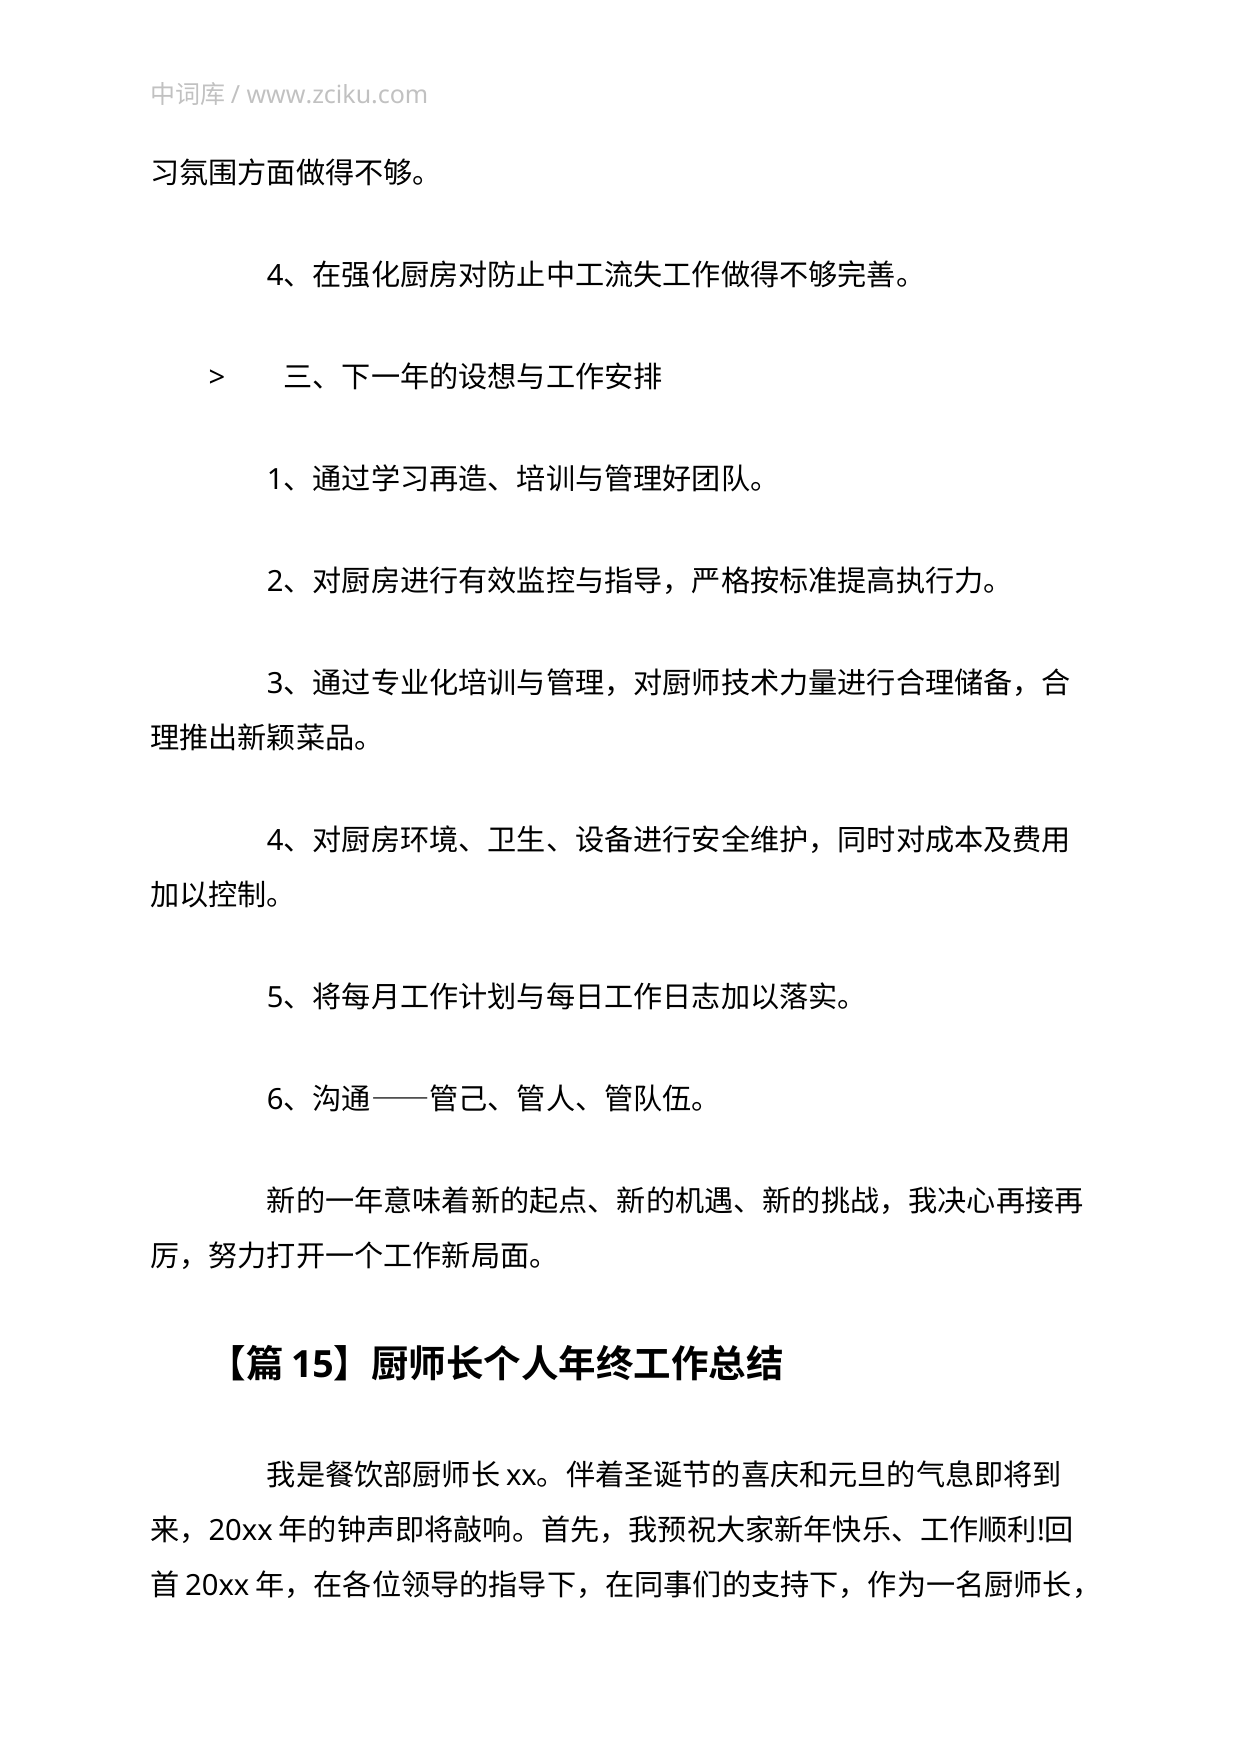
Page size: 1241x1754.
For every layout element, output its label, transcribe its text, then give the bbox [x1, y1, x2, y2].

text 【篇15】厨师长个人年终工作总结 [150, 1334, 1090, 1388]
text 2、对厨房进行有效监控与指导，严格按标准提高执行力。 [150, 558, 1090, 600]
text 4、在强化厨房对防止中工流失工作做得不够完善。 [150, 252, 1090, 294]
text 5、将每月工作计划与每日工作日志加以落实。 [150, 973, 1090, 1016]
text 4、对厨房环境、卫生、设备进行安全维护，同时对成本及费用加以控制。 [150, 816, 1090, 914]
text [150, 150, 1090, 192]
text > 三、下一年的设想与工作安排 [150, 354, 1090, 396]
text 6、沟通——管己、管人、管队伍。 [150, 1075, 1090, 1118]
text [150, 1451, 1090, 1604]
text 1、通过学习再造、培训与管理好团队。 [150, 456, 1090, 498]
text 3、通过专业化培训与管理，对厨师技术力量进行合理储备，合理推出新颖菜品。 [150, 660, 1090, 757]
text 新的一年意味着新的起点、新的机遇、新的挑战，我决心再接再厉，努力打开一个工作新局面。 [150, 1177, 1090, 1274]
